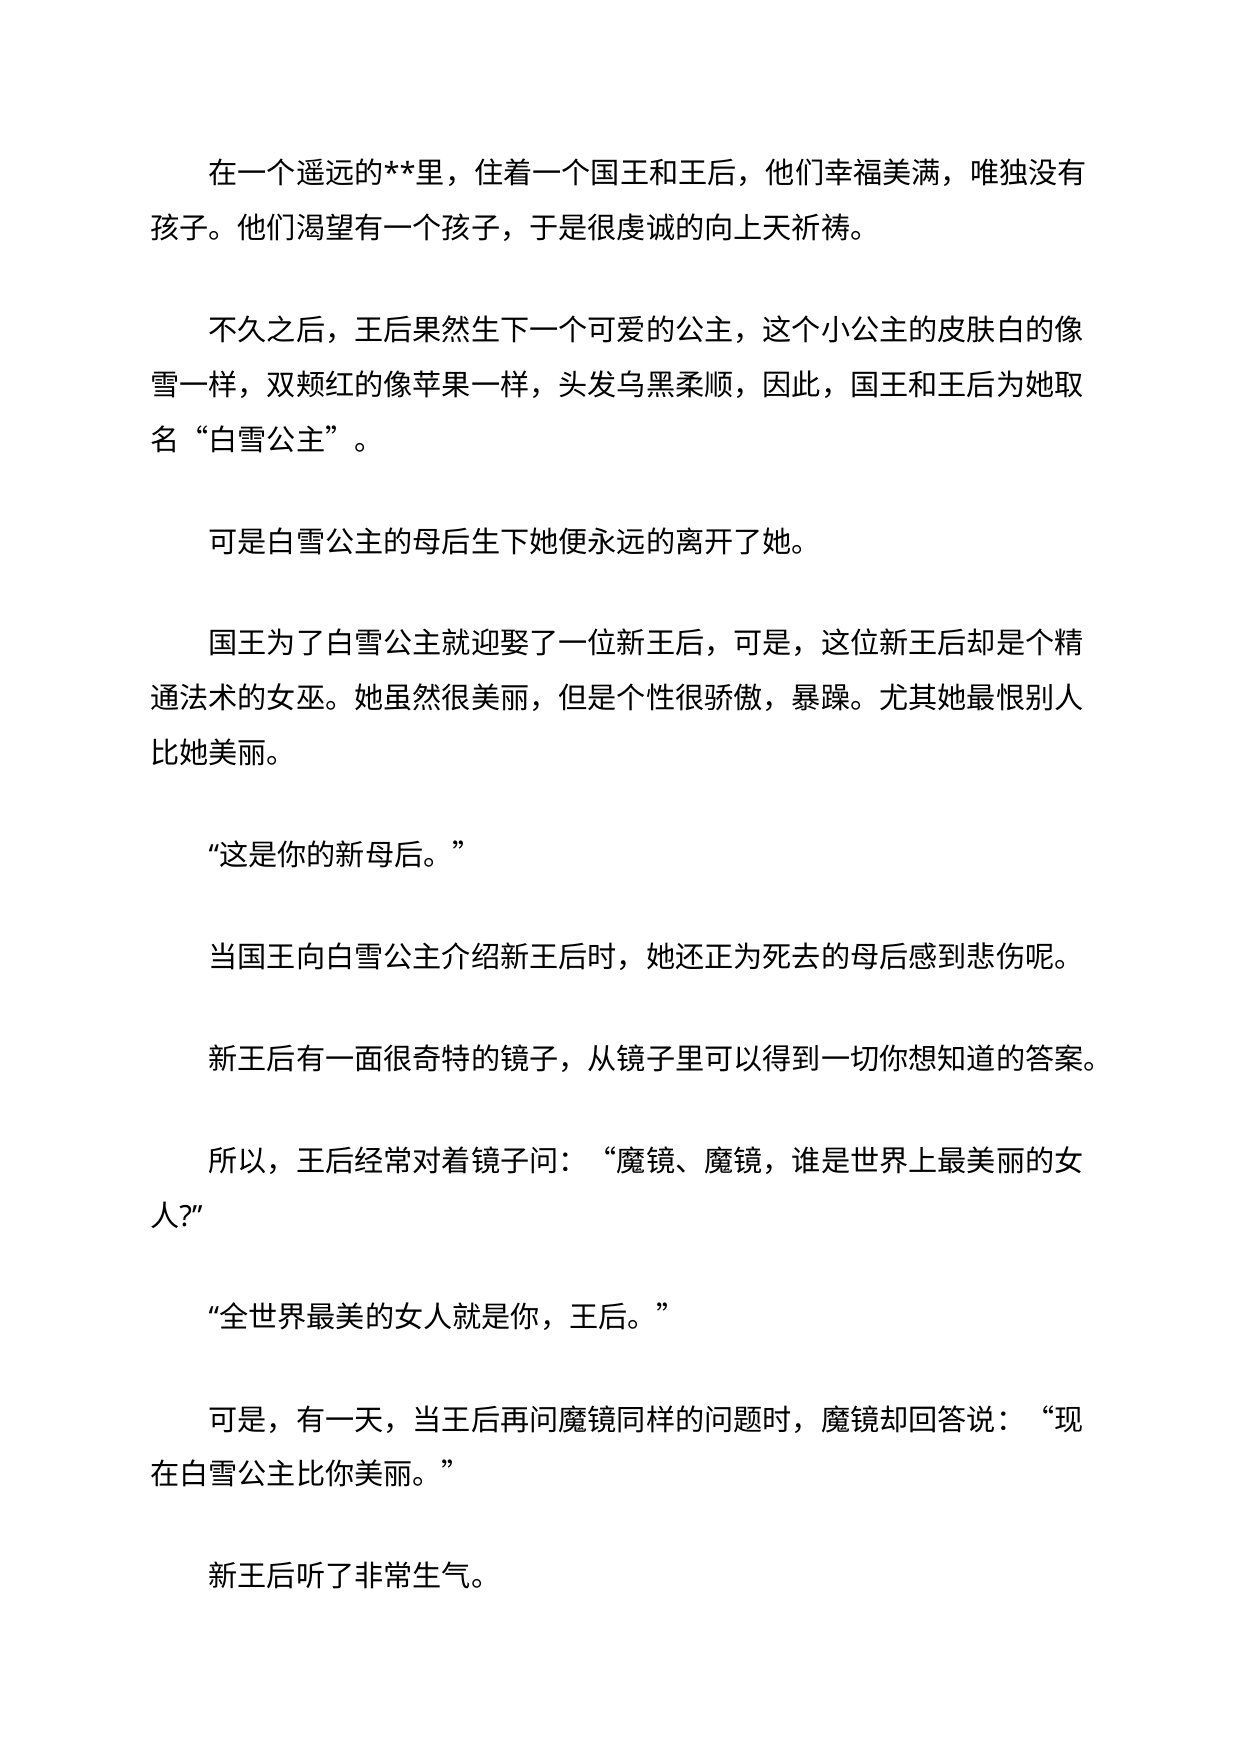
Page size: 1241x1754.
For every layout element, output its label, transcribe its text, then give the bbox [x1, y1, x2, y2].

text 不久之后，王后果然生下一个可爱的公主，这个小公主的皮肤白的像雪一样，双颊红的像苹果一样，头发乌黑柔顺，因此，国王和王后为她取名“白雪公主”。 [150, 307, 1090, 459]
text “这是你的新母后。” [150, 832, 1090, 874]
text 可是白雪公主的母后生下她便永远的离开了她。 [150, 518, 1090, 561]
text 可是，有一天，当王后再问魔镜同样的问题时，魔镜却回答说：“现在白雪公主比你美丽。” [150, 1396, 1090, 1493]
text 国王为了白雪公主就迎娶了一位新王后，可是，这位新王后却是个精通法术的女巫。她虽然很美丽，但是个性很骄傲，暴躁。尤其她最恨别人比她美丽。 [150, 620, 1090, 772]
text 当国王向白雪公主介绍新王后时，她还正为死去的母后感到悲伤呢。 [150, 934, 1090, 976]
text 在一个遥远的**里，住着一个国王和王后，他们幸福美满，唯独没有孩子。他们渴望有一个孩子，于是很虔诚的向上天祈祷。 [150, 150, 1090, 247]
text “全世界最美的女人就是你，王后。” [150, 1294, 1090, 1336]
text 所以，王后经常对着镜子问：“魔镜、魔镜，谁是世界上最美丽的女人?” [150, 1137, 1090, 1234]
text 新王后听了非常生气。 [150, 1553, 1090, 1595]
text 新王后有一面很奇特的镜子，从镜子里可以得到一切你想知道的答案。 [150, 1035, 1090, 1078]
